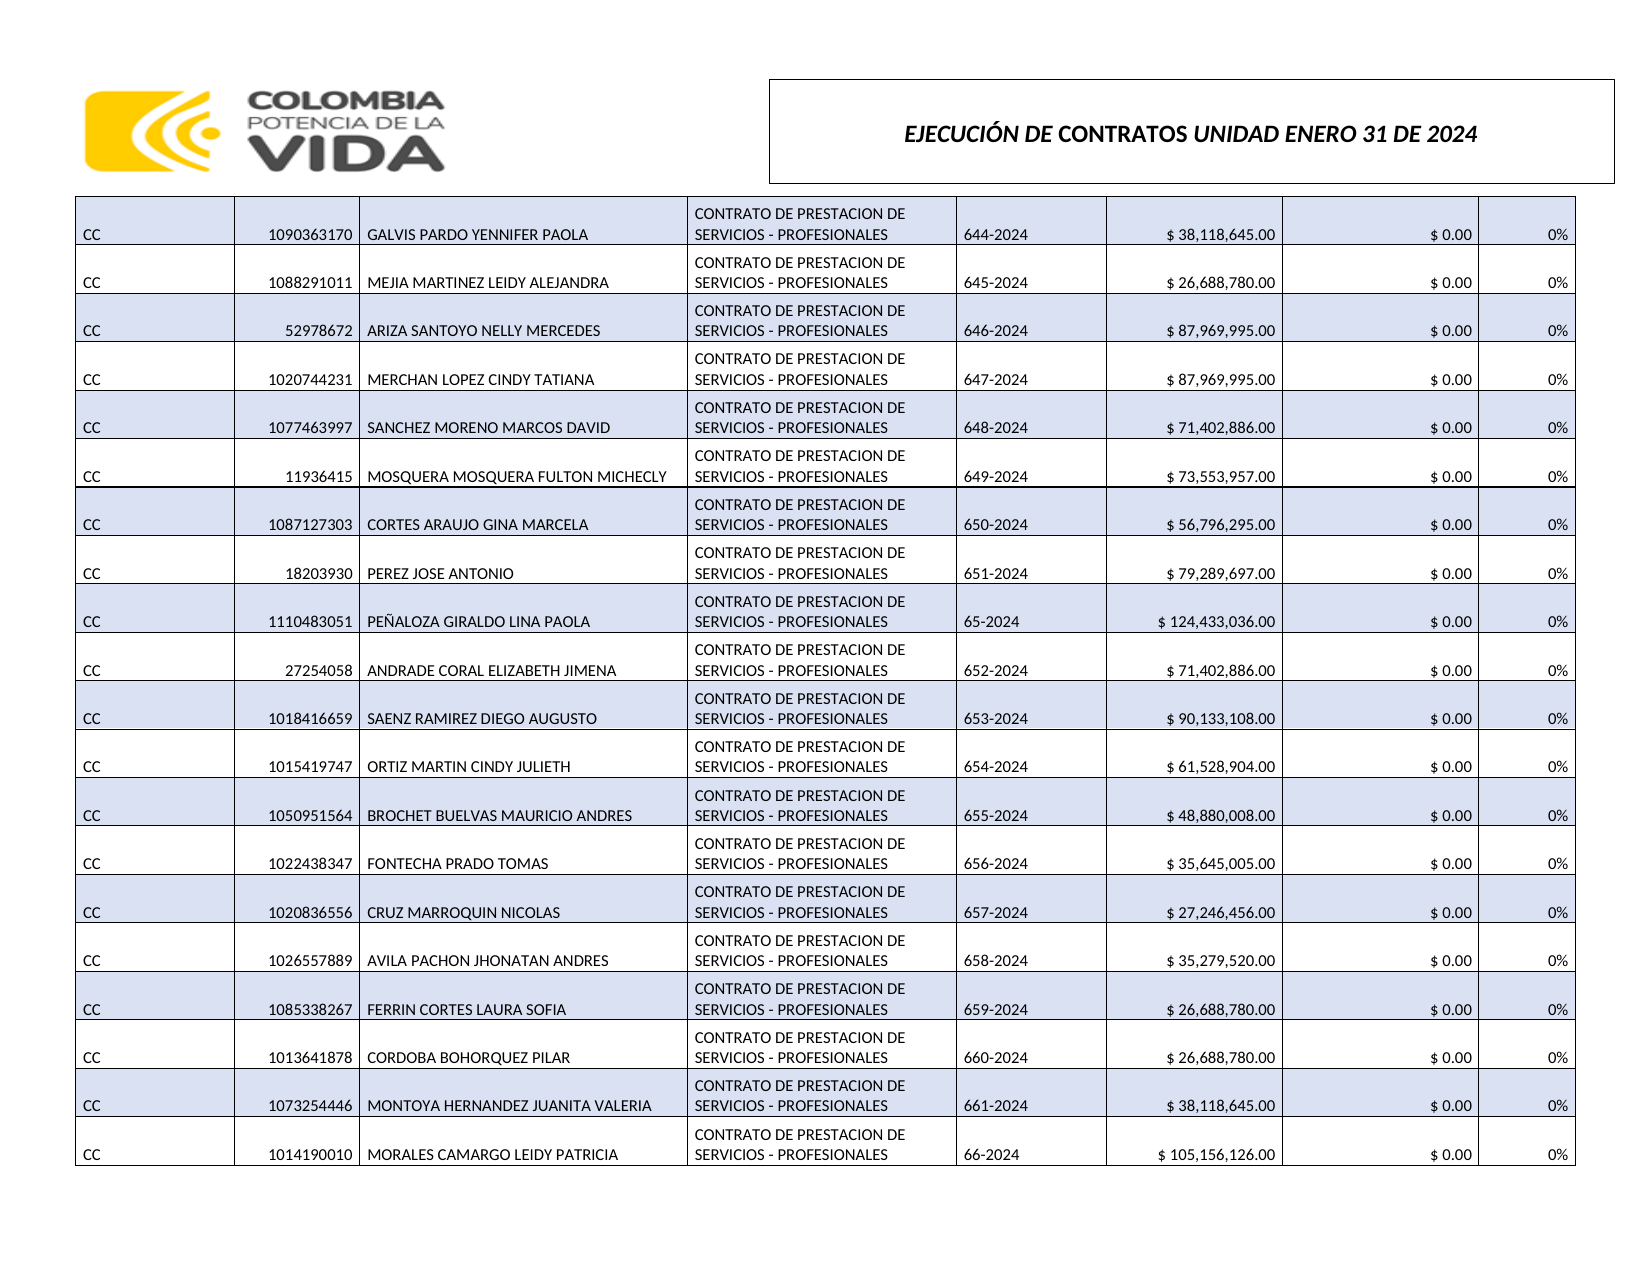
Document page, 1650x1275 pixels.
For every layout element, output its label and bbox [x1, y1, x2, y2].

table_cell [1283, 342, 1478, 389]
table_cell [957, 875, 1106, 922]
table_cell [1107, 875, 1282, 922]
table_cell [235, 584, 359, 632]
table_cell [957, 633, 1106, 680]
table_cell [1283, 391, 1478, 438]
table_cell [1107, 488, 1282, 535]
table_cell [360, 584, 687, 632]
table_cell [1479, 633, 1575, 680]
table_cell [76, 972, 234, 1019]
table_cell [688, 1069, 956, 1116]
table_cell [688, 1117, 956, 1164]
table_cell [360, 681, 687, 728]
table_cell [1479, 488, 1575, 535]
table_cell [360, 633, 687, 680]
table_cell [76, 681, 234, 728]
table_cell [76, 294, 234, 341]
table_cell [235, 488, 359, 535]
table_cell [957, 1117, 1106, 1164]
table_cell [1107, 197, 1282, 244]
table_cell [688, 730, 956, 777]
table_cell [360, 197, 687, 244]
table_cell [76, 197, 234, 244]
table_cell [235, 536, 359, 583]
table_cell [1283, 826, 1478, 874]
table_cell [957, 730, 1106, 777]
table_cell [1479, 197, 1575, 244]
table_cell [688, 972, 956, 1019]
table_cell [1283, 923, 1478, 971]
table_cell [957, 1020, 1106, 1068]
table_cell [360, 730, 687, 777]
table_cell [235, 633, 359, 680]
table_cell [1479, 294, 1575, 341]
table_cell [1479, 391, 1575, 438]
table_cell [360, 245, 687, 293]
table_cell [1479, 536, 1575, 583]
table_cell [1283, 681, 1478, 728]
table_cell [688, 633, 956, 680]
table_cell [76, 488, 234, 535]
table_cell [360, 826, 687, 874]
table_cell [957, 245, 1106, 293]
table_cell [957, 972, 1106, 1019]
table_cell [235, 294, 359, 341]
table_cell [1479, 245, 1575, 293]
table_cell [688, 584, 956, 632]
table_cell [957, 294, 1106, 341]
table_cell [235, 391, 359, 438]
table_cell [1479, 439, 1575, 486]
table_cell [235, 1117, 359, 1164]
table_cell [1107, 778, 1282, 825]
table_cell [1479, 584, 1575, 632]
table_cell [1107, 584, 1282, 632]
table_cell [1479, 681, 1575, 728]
picture [75, 73, 457, 196]
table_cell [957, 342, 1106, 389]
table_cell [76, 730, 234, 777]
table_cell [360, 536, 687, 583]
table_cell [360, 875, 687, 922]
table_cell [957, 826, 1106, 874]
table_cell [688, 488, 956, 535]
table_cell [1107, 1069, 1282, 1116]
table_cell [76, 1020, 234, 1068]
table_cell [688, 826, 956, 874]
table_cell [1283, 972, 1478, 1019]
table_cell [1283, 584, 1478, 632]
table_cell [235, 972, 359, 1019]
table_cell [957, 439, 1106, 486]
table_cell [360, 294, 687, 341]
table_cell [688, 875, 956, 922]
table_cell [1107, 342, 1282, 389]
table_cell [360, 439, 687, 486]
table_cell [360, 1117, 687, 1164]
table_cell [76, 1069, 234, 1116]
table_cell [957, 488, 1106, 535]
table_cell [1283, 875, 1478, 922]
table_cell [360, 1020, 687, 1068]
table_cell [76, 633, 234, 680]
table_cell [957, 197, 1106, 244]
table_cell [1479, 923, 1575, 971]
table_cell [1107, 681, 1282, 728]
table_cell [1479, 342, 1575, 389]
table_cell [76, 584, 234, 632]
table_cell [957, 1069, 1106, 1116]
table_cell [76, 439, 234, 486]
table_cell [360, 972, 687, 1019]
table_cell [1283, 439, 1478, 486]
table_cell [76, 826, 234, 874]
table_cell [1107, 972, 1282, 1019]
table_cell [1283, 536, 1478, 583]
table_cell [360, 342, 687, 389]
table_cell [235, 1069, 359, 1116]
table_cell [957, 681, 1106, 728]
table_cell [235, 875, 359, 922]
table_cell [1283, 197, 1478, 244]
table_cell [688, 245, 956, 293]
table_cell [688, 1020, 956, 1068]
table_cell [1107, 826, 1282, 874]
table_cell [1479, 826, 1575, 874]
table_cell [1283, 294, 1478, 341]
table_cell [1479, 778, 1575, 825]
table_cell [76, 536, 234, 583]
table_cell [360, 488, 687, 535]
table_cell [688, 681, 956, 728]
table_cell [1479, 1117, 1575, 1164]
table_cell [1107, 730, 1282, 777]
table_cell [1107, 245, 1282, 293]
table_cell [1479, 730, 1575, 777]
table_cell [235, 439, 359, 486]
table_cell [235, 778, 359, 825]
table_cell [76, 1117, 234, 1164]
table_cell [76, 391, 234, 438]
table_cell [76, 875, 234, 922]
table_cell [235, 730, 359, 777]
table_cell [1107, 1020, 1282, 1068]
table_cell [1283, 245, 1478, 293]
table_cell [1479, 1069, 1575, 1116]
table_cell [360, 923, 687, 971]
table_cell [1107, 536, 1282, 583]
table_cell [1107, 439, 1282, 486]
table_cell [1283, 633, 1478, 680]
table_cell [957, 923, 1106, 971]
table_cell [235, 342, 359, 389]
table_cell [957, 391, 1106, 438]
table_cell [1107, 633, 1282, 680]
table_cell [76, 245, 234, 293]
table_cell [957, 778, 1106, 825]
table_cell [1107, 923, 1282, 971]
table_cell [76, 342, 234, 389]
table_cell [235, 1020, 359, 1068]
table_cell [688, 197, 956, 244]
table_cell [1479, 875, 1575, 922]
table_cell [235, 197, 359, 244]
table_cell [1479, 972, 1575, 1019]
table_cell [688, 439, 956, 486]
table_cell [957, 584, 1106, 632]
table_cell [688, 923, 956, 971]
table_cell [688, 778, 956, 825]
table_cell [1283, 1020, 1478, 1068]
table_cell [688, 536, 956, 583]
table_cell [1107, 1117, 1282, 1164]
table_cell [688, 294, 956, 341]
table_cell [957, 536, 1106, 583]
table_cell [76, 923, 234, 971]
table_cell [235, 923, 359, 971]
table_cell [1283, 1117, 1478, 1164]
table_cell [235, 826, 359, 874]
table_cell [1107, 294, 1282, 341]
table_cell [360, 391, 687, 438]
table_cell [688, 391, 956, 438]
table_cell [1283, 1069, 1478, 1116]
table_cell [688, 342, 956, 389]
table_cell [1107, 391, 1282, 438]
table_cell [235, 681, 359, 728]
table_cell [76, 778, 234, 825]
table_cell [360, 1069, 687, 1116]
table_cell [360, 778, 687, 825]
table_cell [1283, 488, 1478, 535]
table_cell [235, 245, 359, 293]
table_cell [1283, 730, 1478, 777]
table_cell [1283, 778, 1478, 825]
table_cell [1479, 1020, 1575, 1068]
